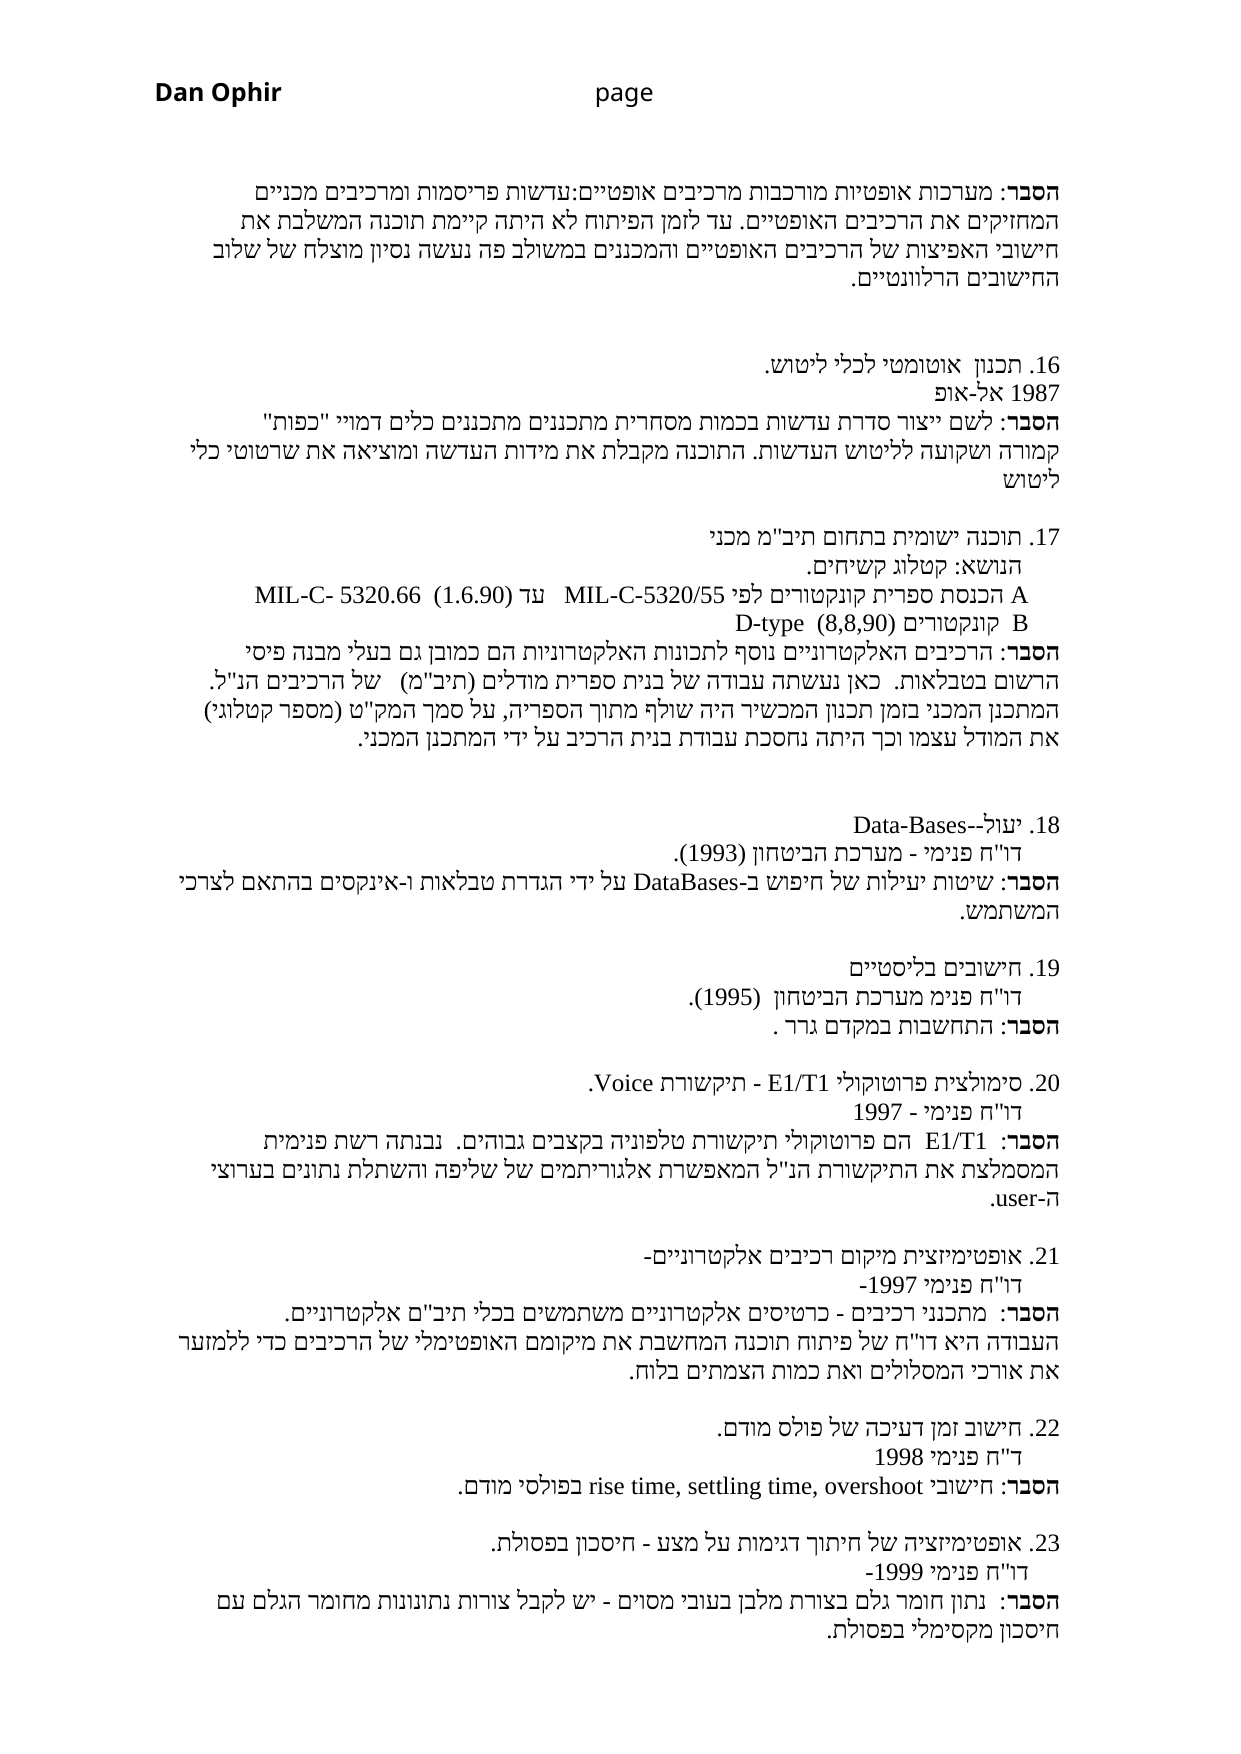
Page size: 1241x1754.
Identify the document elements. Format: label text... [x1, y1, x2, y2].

text דו"ח פנימי 1999- [177, 1557, 1060, 1586]
text הסבר: מערכות אופטיות מורכבות מרכיבים אופטיים:עדשות פריסמות ומרכיבים מכניים המחזיקים את הרכיבים האופטיים. עד לזמן הפיתוח לא היתה קיימת תוכנה המשלבת את חישובי האפיצות של הרכיבים האופטיים והמכננים במשולב פה נעשה נסיון מוצלח של שלוב החישובים הרלוונטיים. [177, 177, 1060, 292]
text הסבר: נתון חומר גלם בצורת מלבן בעובי מסוים - יש לקבל צורות נתונונות מחומר הגלם עם חיסכון מקסימלי בפסולת. [177, 1586, 1060, 1643]
text A הכנסת ספרית קונקטורים לפי MIL-C-5320/55 עד MIL-C- 5320.66 (1.6.90) [177, 580, 1060, 608]
text B קונקטורים D-type (8,8,90) [177, 608, 1060, 637]
text 16. תכנון אוטומטי לכלי ליטוש. [177, 350, 1060, 378]
text הסבר: מתכנני רכיבים - כרטיסים אלקטרוניים משתמשים בכלי תיב"ם אלקטרוניים. [177, 1298, 1060, 1327]
text דו"ח פנימי 1997- [177, 1270, 1060, 1298]
text הסבר: התחשבות במקדם גרר . [177, 1011, 1060, 1040]
text הנושא: קטלוג קשיחים. [177, 551, 1060, 580]
text הסבר: שיטות יעילות של חיפוש ב-DataBases על ידי הגדרת טבלאות ו-אינקסים בהתאם לצרכי המשתמש. [177, 867, 1060, 925]
text דו"ח פנימי - 1997 [177, 1097, 1060, 1126]
text קמורה ושקועה לליטוש העדשות. התוכנה מקבלת את מידות העדשה ומוציאה את שרטוטי כלי ליטוש [177, 436, 1060, 493]
text 22. חישוב זמן דעיכה של פולס מודם. [177, 1413, 1060, 1442]
text הסבר: לשם ייצור סדרת עדשות בכמות מסחרית מתכננים מתכננים כלים דמויי "כפות" [177, 407, 1060, 436]
text 17. תוכנה ישומית בתחום תיב"מ מכני [177, 522, 1060, 551]
text דו"ח פנימי - מערכת הביטחון (1993). [177, 838, 1060, 867]
text הסבר: חישובי rise time, settling time, overshoot בפולסי מודם. [177, 1471, 1060, 1500]
text הסבר: הרכיבים האלקטרוניים נוסף לתכונות האלקטרוניות הם כמובן גם בעלי מבנה פיסי הרשום בטבלאות. כאן נעשתה עבודה של בנית ספרית מודלים (תיב"מ) של הרכיבים הנ"ל. המתכנן המכני בזמן תכנון המכשיר היה שולף מתוך הספריה, על סמך המק"ט (מספר קטלוגי) את המודל עצמו וכך היתה נחסכת עבודת בנית הרכיב על ידי המתכנן המכני. [177, 637, 1060, 752]
text העבודה היא דו"ח של פיתוח תוכנה המחשבת את מיקומם האופטימלי של הרכיבים כדי ללמזער את אורכי המסלולים ואת כמות הצמתים בלוח. [177, 1327, 1060, 1385]
text ה-user. [177, 1183, 1060, 1212]
text 20. סימולצית פרוטוקולי E1/T1 - תיקשורת Voice. [177, 1068, 1060, 1097]
text ד"ח פנימי 1998 [177, 1442, 1060, 1471]
text 18. יעול--Data-Bases [177, 810, 1060, 838]
text הסבר: E1/T1 הם פרוטוקולי תיקשורת טלפוניה בקצבים גבוהים. נבנתה רשת פנימית המסמלצת את התיקשורת הנ"ל המאפשרת אלגוריתמים של שליפה והשתלת נתונים בערוצי [177, 1126, 1060, 1183]
text דו"ח פנימ מערכת הביטחון (1995). [177, 982, 1060, 1011]
text 23. אופטימיזציה של חיתוך דגימות על מצע - חיסכון בפסולת. [177, 1528, 1060, 1557]
text 19. חישובים בליסטיים [177, 953, 1060, 982]
text 21. אופטימיזצית מיקום רכיבים אלקטרוניים- [177, 1241, 1060, 1270]
text 1987 אל-אופ [177, 378, 1060, 407]
